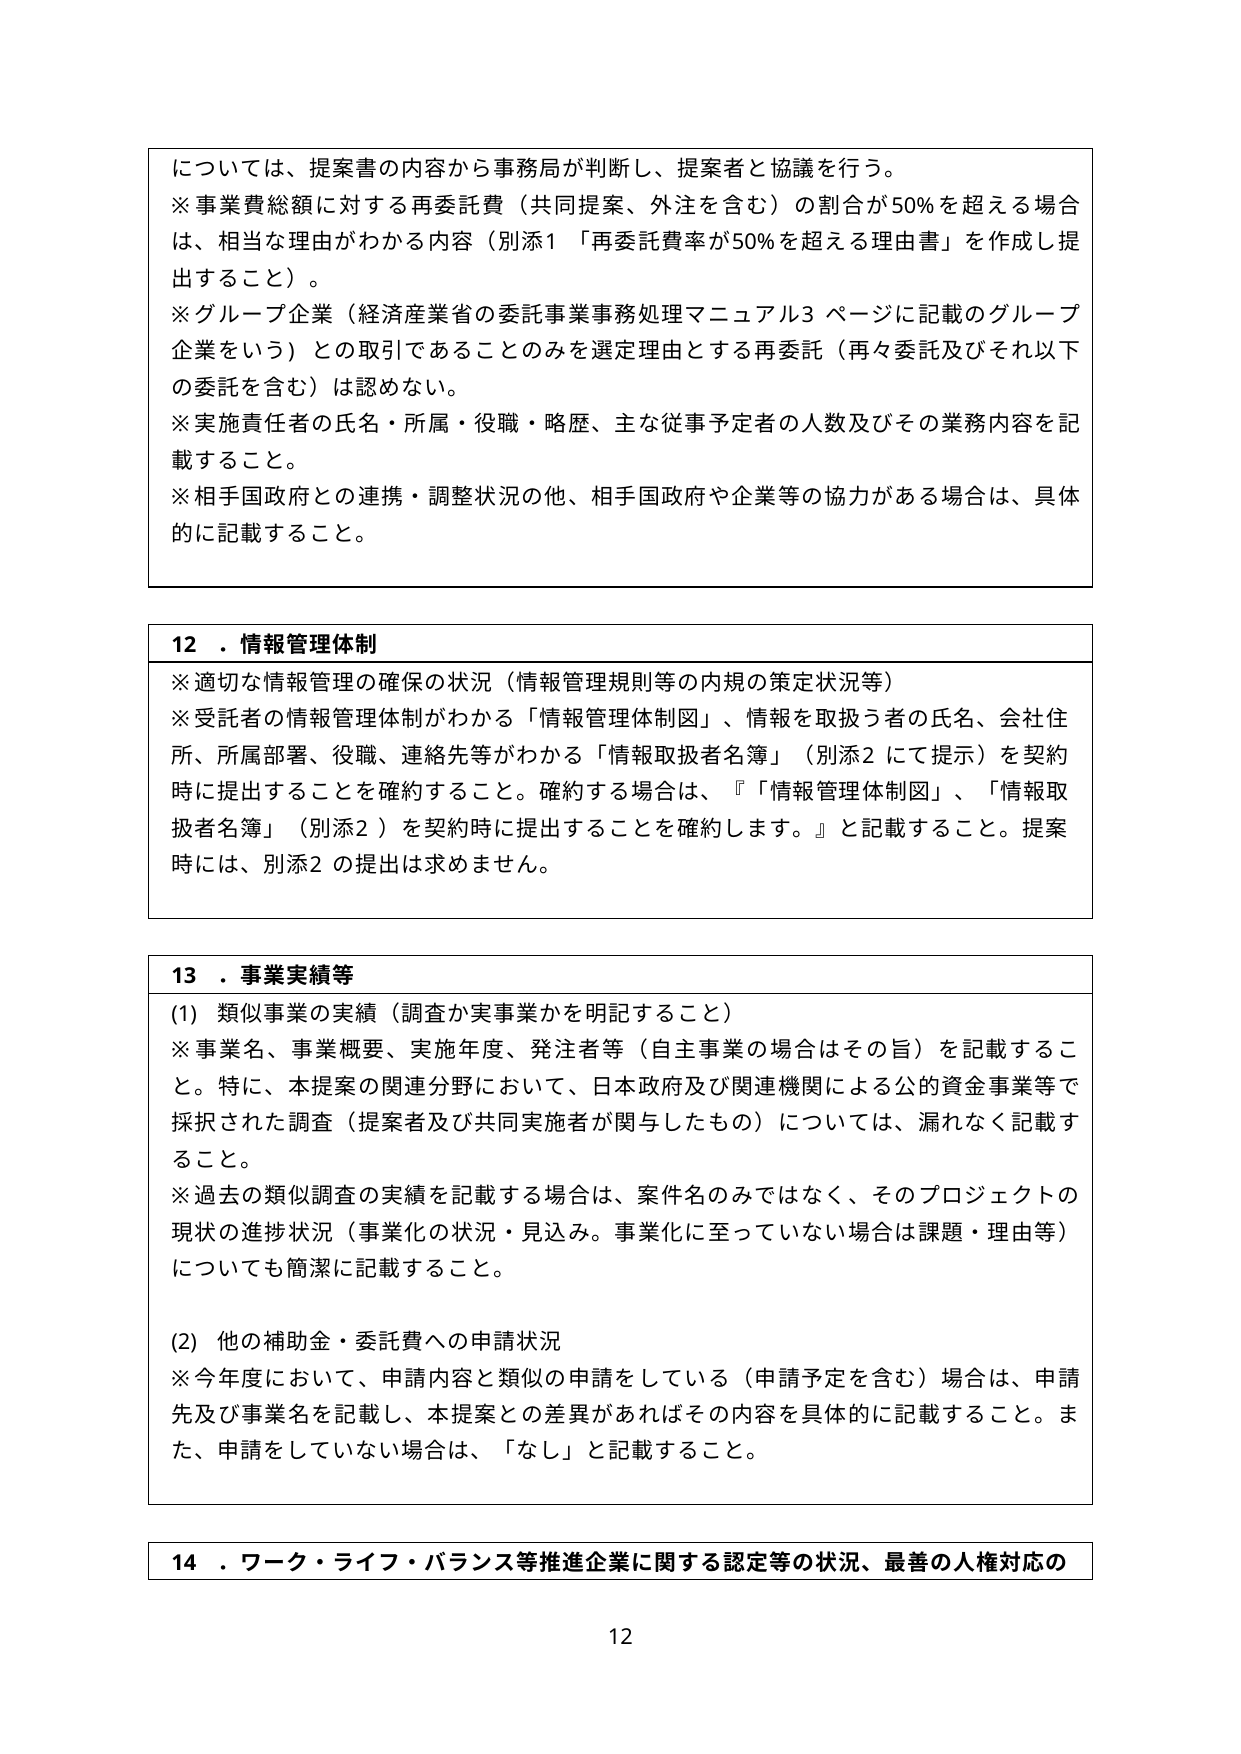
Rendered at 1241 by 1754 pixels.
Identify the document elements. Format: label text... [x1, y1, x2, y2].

table_header 12．情報管理体制 [149, 625, 1092, 661]
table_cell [149, 149, 1092, 586]
table_cell ※適切な情報管理の確保の状況（情報管理規則等の内規の策定状況等） ※受託者の情報管理体制がわかる「情報管理体制図」、情報を取扱う者の氏名、会社住所、所属部署、役職、連絡先等がわかる「情報取扱者名簿」（別添2にて提示）を契約時に提出することを確約すること。確約する場合は、『「情報管理体制図」、「情報取扱者名簿」（別添2）を契約時に提出することを確約します。』と記載すること。提案時には、別添2の提出は求めません。 [149, 663, 1092, 918]
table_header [149, 1543, 1092, 1579]
table_cell (1) 類似事業の実績（調査か実事業かを明記すること） ※事業名、事業概要、実施年度、発注者等（自主事業の場合はその旨）を記載すること。特に、本提案の関連分野において、日本政府及び関連機関による公的資金事業等で採択された調査（提案者及び共同実施者が関与したもの）については、漏れなく記載すること。 ※過去の類似調査の実績を記載する場合は、案件名のみではなく、そのプロジェクトの現状の進捗状況（事業化の状況・見込み。事業化に至っていない場合は課題・理由等）についても簡潔に記載すること。 (2) 他の補助金・委託費への申請状況 ※今年度において、申請内容と類似の申請をしている（申請予定を含む）場合は、申請先及び事業名を記載し、本提案との差異があればその内容を具体的に記載すること。また、申請をしていない場合は、「なし」と記載すること。 [149, 994, 1092, 1504]
table_header 13．事業実績等 [149, 956, 1092, 993]
